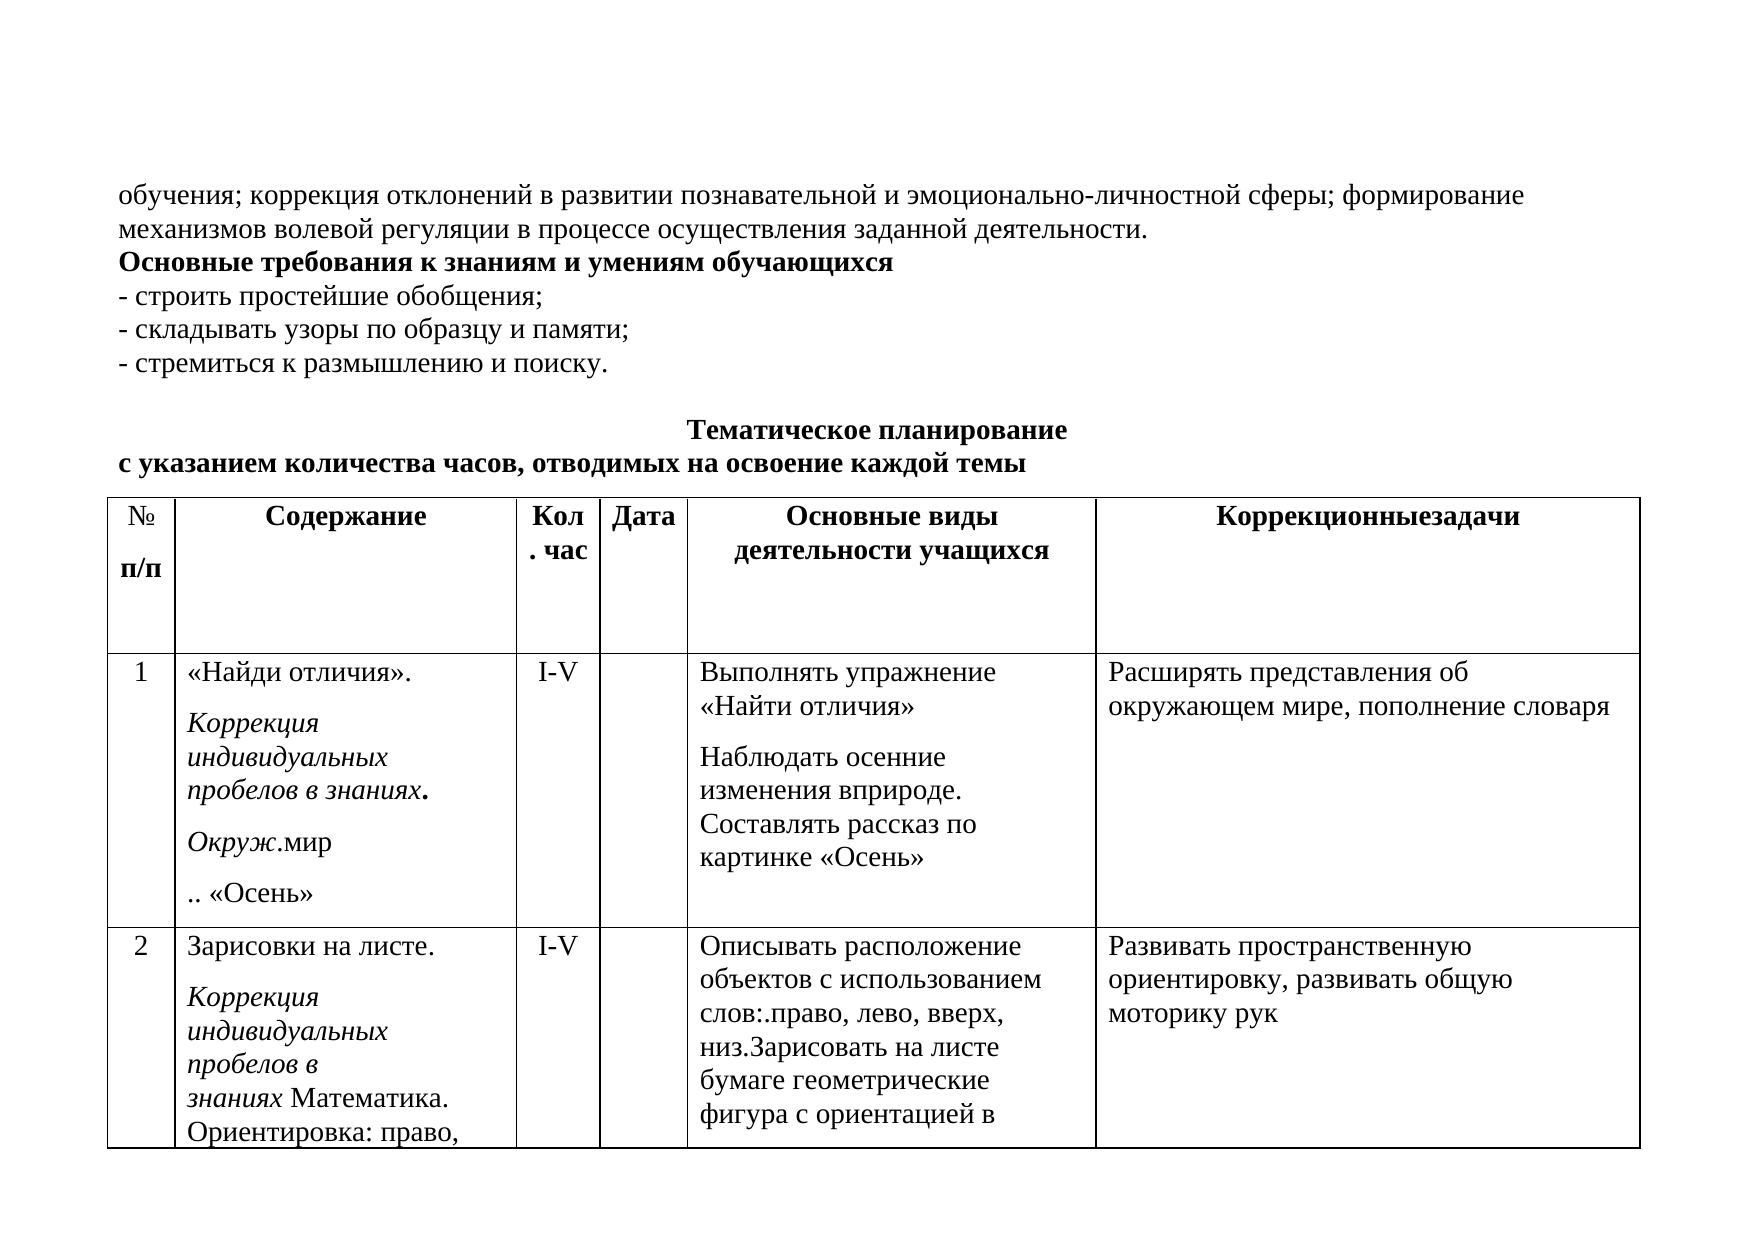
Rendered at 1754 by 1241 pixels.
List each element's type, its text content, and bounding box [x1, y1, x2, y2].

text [118, 177, 1636, 244]
table_cell 1 [108, 654, 174, 927]
table_header Основные виды деятельности учащихся [688, 498, 1096, 652]
table_header Дата [601, 498, 687, 652]
table_cell I-V [517, 928, 599, 1147]
text Тематическое планирование [118, 412, 1636, 446]
table_cell [601, 928, 687, 1147]
table_cell «Найди отличия». Коррекция индивидуальных пробелов в знаниях. Окруж.мир .. «Осень» [176, 654, 516, 927]
table_cell [601, 654, 687, 927]
table_cell Расширять представления об окружающем мире, пополнение словаря [1097, 654, 1639, 927]
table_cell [176, 928, 516, 1147]
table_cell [1097, 928, 1639, 1147]
table_header Кол. час [517, 498, 600, 652]
table_cell I-V [517, 654, 599, 927]
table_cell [688, 928, 1095, 1147]
table_header Содержание [176, 498, 516, 652]
table_header Коррекционныезадачи [1097, 498, 1639, 652]
text с указанием количества часов, отводимых на освоение каждой темы [118, 446, 1636, 479]
table_header № п/п [108, 498, 175, 652]
text - стремиться к размышлению и поиску. [118, 345, 1636, 378]
text - складывать узоры по образцу и памяти; [118, 311, 1636, 345]
table_cell 2 [108, 928, 174, 1147]
text Основные требования к знаниям и умениям обучающихся [118, 244, 1636, 278]
table_cell Выполнять упражнение «Найти отличия» Наблюдать осенние изменения вприроде. Составлять рассказ по картинке «Осень» [688, 654, 1095, 927]
text - строить простейшие обобщения; [118, 278, 1636, 311]
